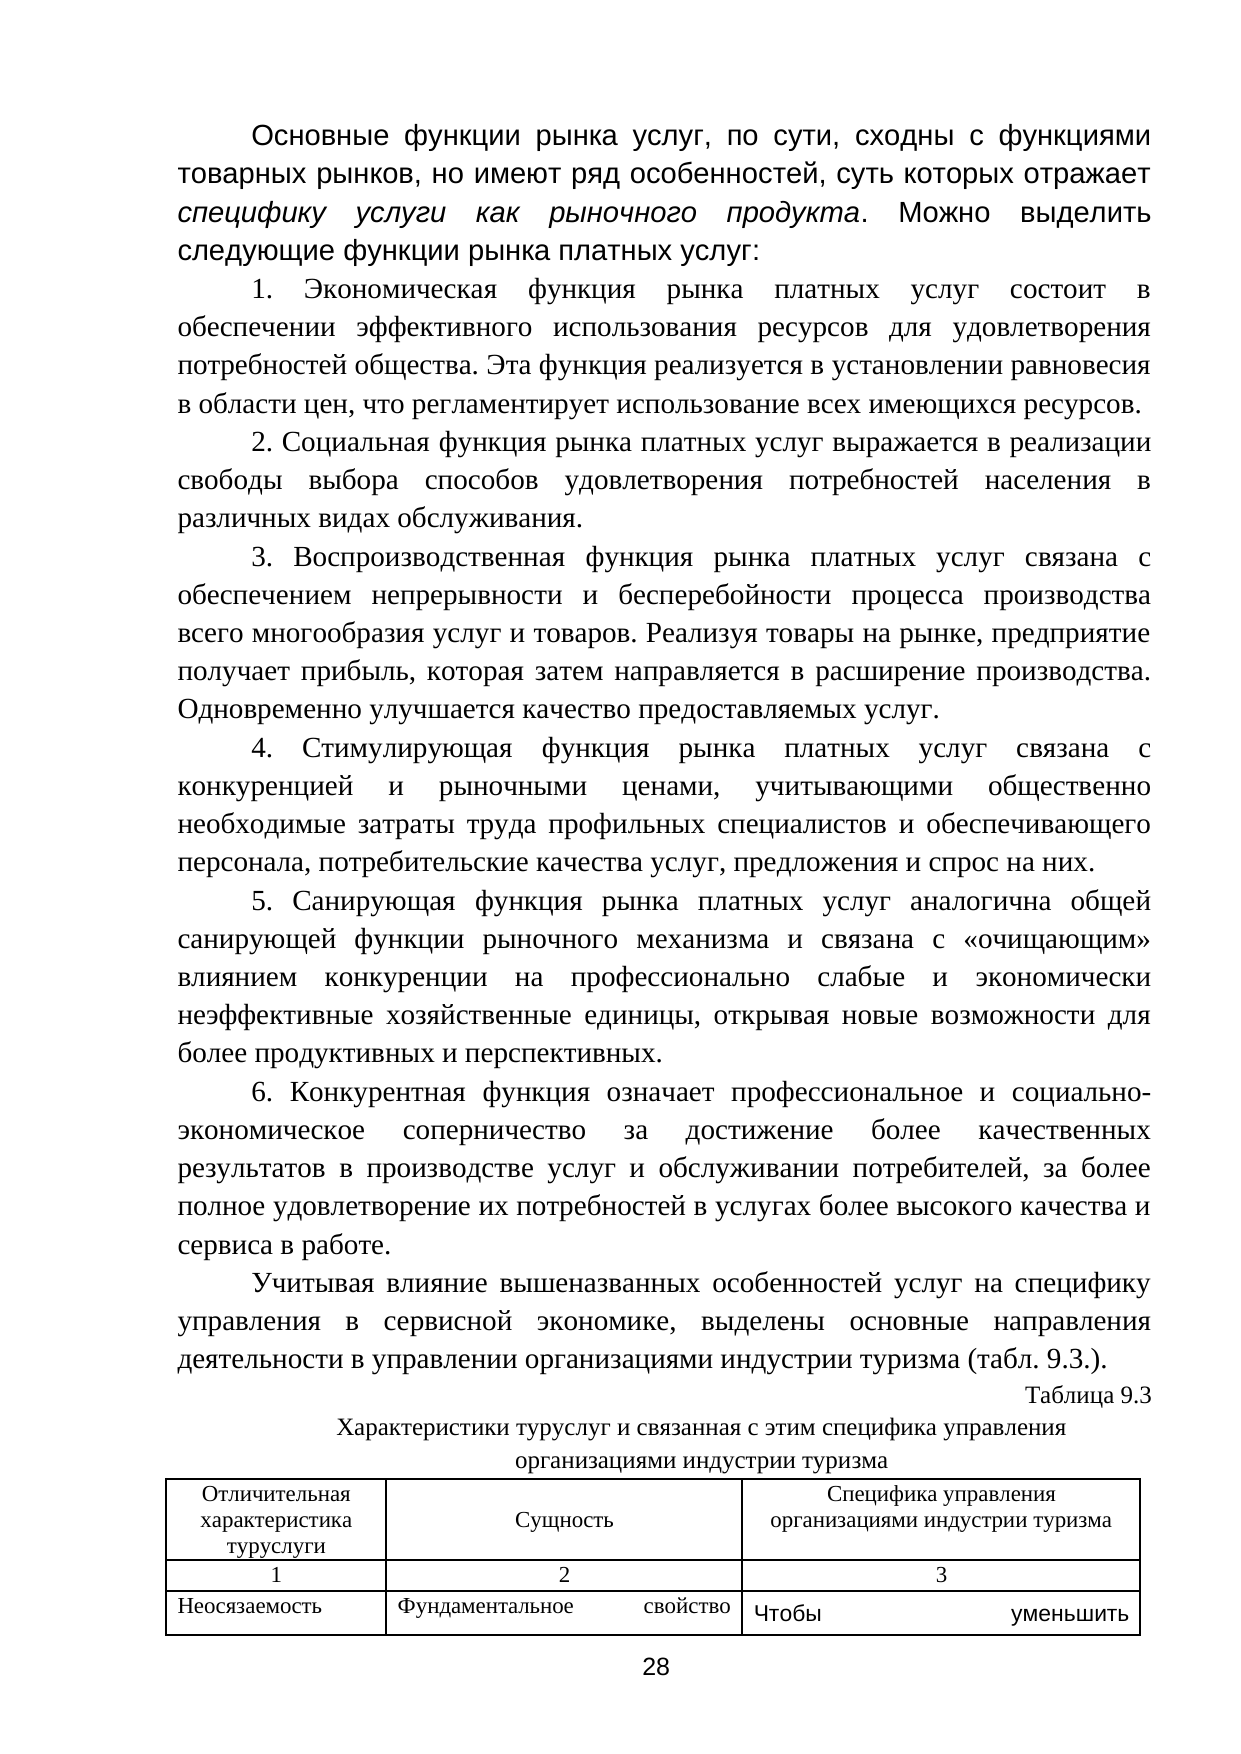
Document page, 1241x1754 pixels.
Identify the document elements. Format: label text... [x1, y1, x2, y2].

table_cell Неосязаемость услуг [167, 1592, 385, 1634]
table_header Специфика управления организациями индустрии туризма [743, 1480, 1139, 1559]
text 4. Стимулирующая функция рынка платных услуг связана с конкуренцией и рыночными ценами, учитывающими общественно необходимые затраты труда профильных специалистов и обеспечивающего персонала, потребительские качества услуг, предложения и спрос на них. [177, 730, 1152, 878]
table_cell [387, 1592, 741, 1634]
text 3. Воспроизводственная функция рынка платных услуг связана с обеспечением непрерывности и бесперебойности процесса производства всего многообразия услуг и товаров. Реализуя товары на рынке, предприятие получает прибыль, которая затем направляется в расширение производства. Одновременно улучшается качество предоставляемых услуг. [177, 539, 1152, 725]
table_header Сущность [387, 1480, 741, 1559]
table_header Отличительная характеристика туруслуги [167, 1480, 385, 1559]
text Таблица 9.3 [177, 1380, 1152, 1408]
table_cell 1 [167, 1561, 385, 1590]
text организациями индустрии туризма [177, 1445, 1152, 1474]
table_cell 3 [743, 1561, 1139, 1590]
text 2. Социальная функция рынка платных услуг выражается в реализации свободы выбора способов удовлетворения потребностей населения в различных видах обслуживания. [177, 424, 1152, 534]
text Учитывая влияние вышеназванных особенностей услуг на специфику управления в сервисной экономике, выделены основные направления деятельности в управлении организациями индустрии туризма (табл. 9.3.). [177, 1265, 1152, 1375]
text Основные функции рынка услуг, по сути, сходны с функциями товарных рынков, но имеют ряд особенностей, суть которых отражает специфику услуги как рыночного продукта. Можно выделить следующие функции рынка платных услуг: [177, 118, 1152, 266]
table_cell 2 [387, 1561, 741, 1590]
text 1. Экономическая функция рынка платных услуг состоит в обеспечении эффективного использования ресурсов для удовлетворения потребностей общества. Эта функция реализуется в установлении равновесия в области цен, что регламентирует использование всех имеющихся ресурсов. [177, 271, 1152, 419]
text 5. Санирующая функция рынка платных услуг аналогична общей санирующей функции рыночного механизма и связана с «очищающим» влиянием конкуренции на профессионально слабые и экономически неэффективные хозяйственные единицы, открывая новые возможности для более продуктивных и перспективных. [177, 883, 1152, 1069]
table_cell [743, 1592, 1139, 1634]
text 6. Конкурентная функция означает профессиональное и социально-экономическое соперничество за достижение более качественных результатов в производстве услуг и обслуживании потребителей, за более полное удовлетворение их потребностей в услугах более высокого качества и сервиса в работе. [177, 1074, 1152, 1260]
text Характеристики туруслуг и связанная с этим специфика управления [177, 1412, 1152, 1441]
